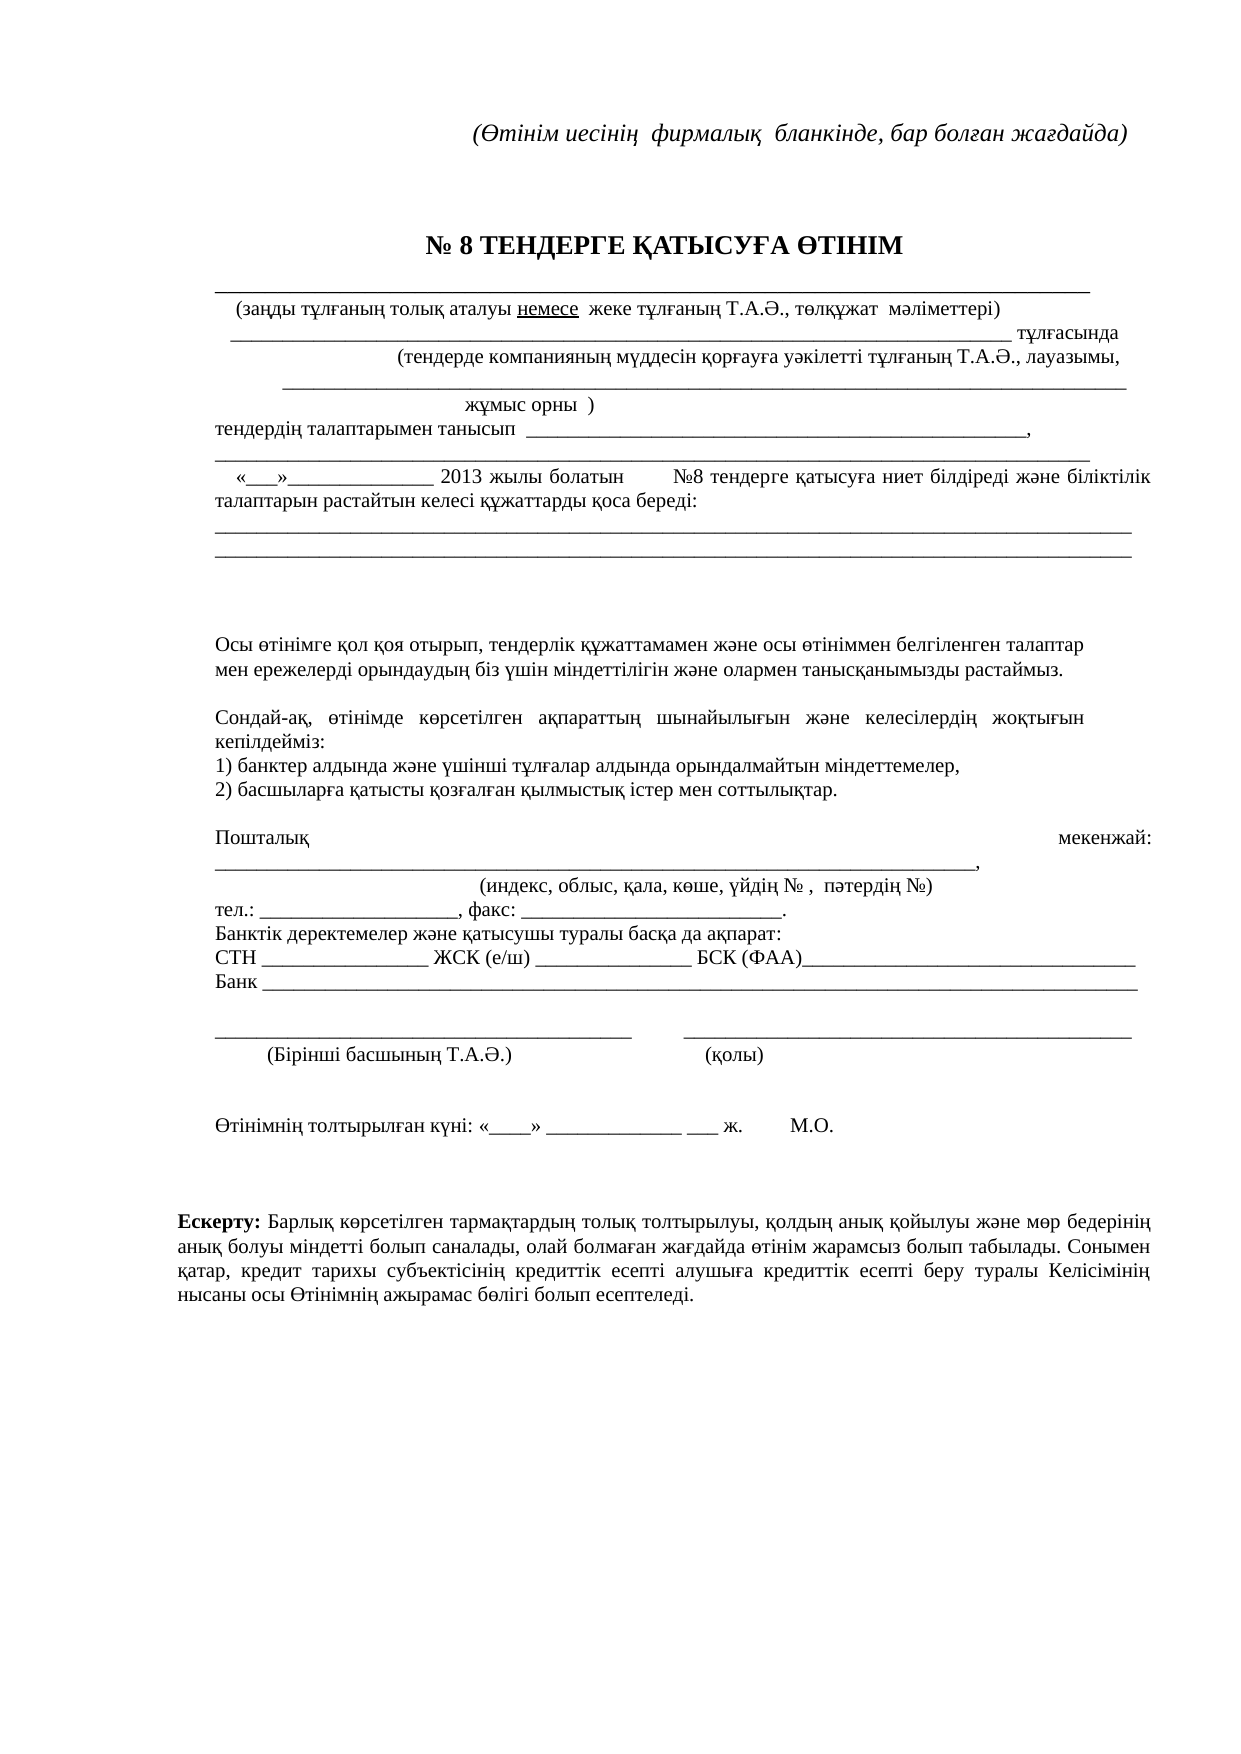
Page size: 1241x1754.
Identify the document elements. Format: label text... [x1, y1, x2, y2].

text ________________________________________ ___________________________________________ [215, 1017, 1152, 1041]
text (заңды тұлғаның толық аталуы немесе жеке тұлғаның Т.А.Ә., төлқұжат мәліметтері) [215, 296, 1152, 319]
text ___________________________________________________________________________ тұлғасында [215, 319, 1152, 344]
text ____________________________________________________________________________________ [215, 440, 1152, 464]
text ________________________________________________________________________________________ [215, 512, 1152, 536]
text Ескерту: Барлық көрсетілген тармақтардың толық толтырылуы, қолдың анық қойылуы және мөр бедерінің анық болуы міндетті болып саналады, олай болмаған жағдайда өтінім жарамсыз болып табылады. Сонымен қатар, кредит тарихы субъектісінің кредиттік есепті алушыға кредиттік есепті беру туралы Келісімінің нысаны осы Өтінімнің ажырамас бөлігі болып есептеледі. [177, 1209, 1152, 1306]
text (индекс, облыс, қала, көше, үйдің № , пәтердің №) [177, 873, 1152, 897]
text ________________________________________________________________________________________ [215, 536, 1152, 560]
text 1) банктер алдында және үшінші тұлғалар алдында орындалмайтын міндеттемелер, [215, 753, 1085, 777]
text Пошталық мекенжай: _________________________________________________________________________, [215, 825, 1152, 873]
text (Бірінші басшының Т.А.Ә.) (қолы) [215, 1041, 1152, 1066]
text СТН ________________ ЖСК (е/ш) _______________ БСК (ФАА)________________________________ [215, 945, 1152, 969]
text Сондай-ақ, өтінімде көрсетілген ақпараттың шынайылығын және келесілердің жоқтығын кепілдейміз: [215, 704, 1085, 753]
text _________________________________________________________________________________ [215, 368, 1152, 392]
text тендердің талаптарымен танысып ________________________________________________, [215, 416, 1152, 440]
text Банктік деректемелер және қатысушы туралы басқа да ақпарат: [215, 921, 1152, 945]
text Банк ____________________________________________________________________________________ [215, 969, 1152, 993]
text (тендерде компанияның мүддесін қорғауға уәкілетті тұлғаның Т.А.Ә., лауазымы, [215, 344, 1152, 368]
text жұмыс орны ) [215, 392, 1152, 416]
list (Өтінім иесінің фирмалық бланкінде, бар болған жағдайда) [443, 118, 1160, 147]
text Өтінімнің толтырылған күні: «____» _____________ ___ ж. М.О. [215, 1113, 1152, 1137]
text «___»______________ 2013 жылы болатын №8 тендерге қатысуға ниет білдіреді және біліктілік талаптарын растайтын келесі құжаттарды қоса береді: [215, 464, 1152, 512]
text тел.: ___________________, факс: _________________________. [215, 897, 1152, 921]
text ______________________________________________________________________ [215, 267, 1093, 296]
subtitle № 8 ТЕНДЕРГЕ ҚАТЫСУҒА ӨТІНІМ [177, 229, 1152, 261]
text Осы өтінімге қол қоя отырып, тендерлік құжаттамамен және осы өтініммен белгіленген талаптар мен ережелерді орындаудың біз үшін міндеттілігін және олармен танысқанымызды растаймыз. [215, 632, 1085, 681]
text 2) басшыларға қатысты қозғалған қылмыстық істер мен соттылықтар. [215, 777, 1085, 801]
